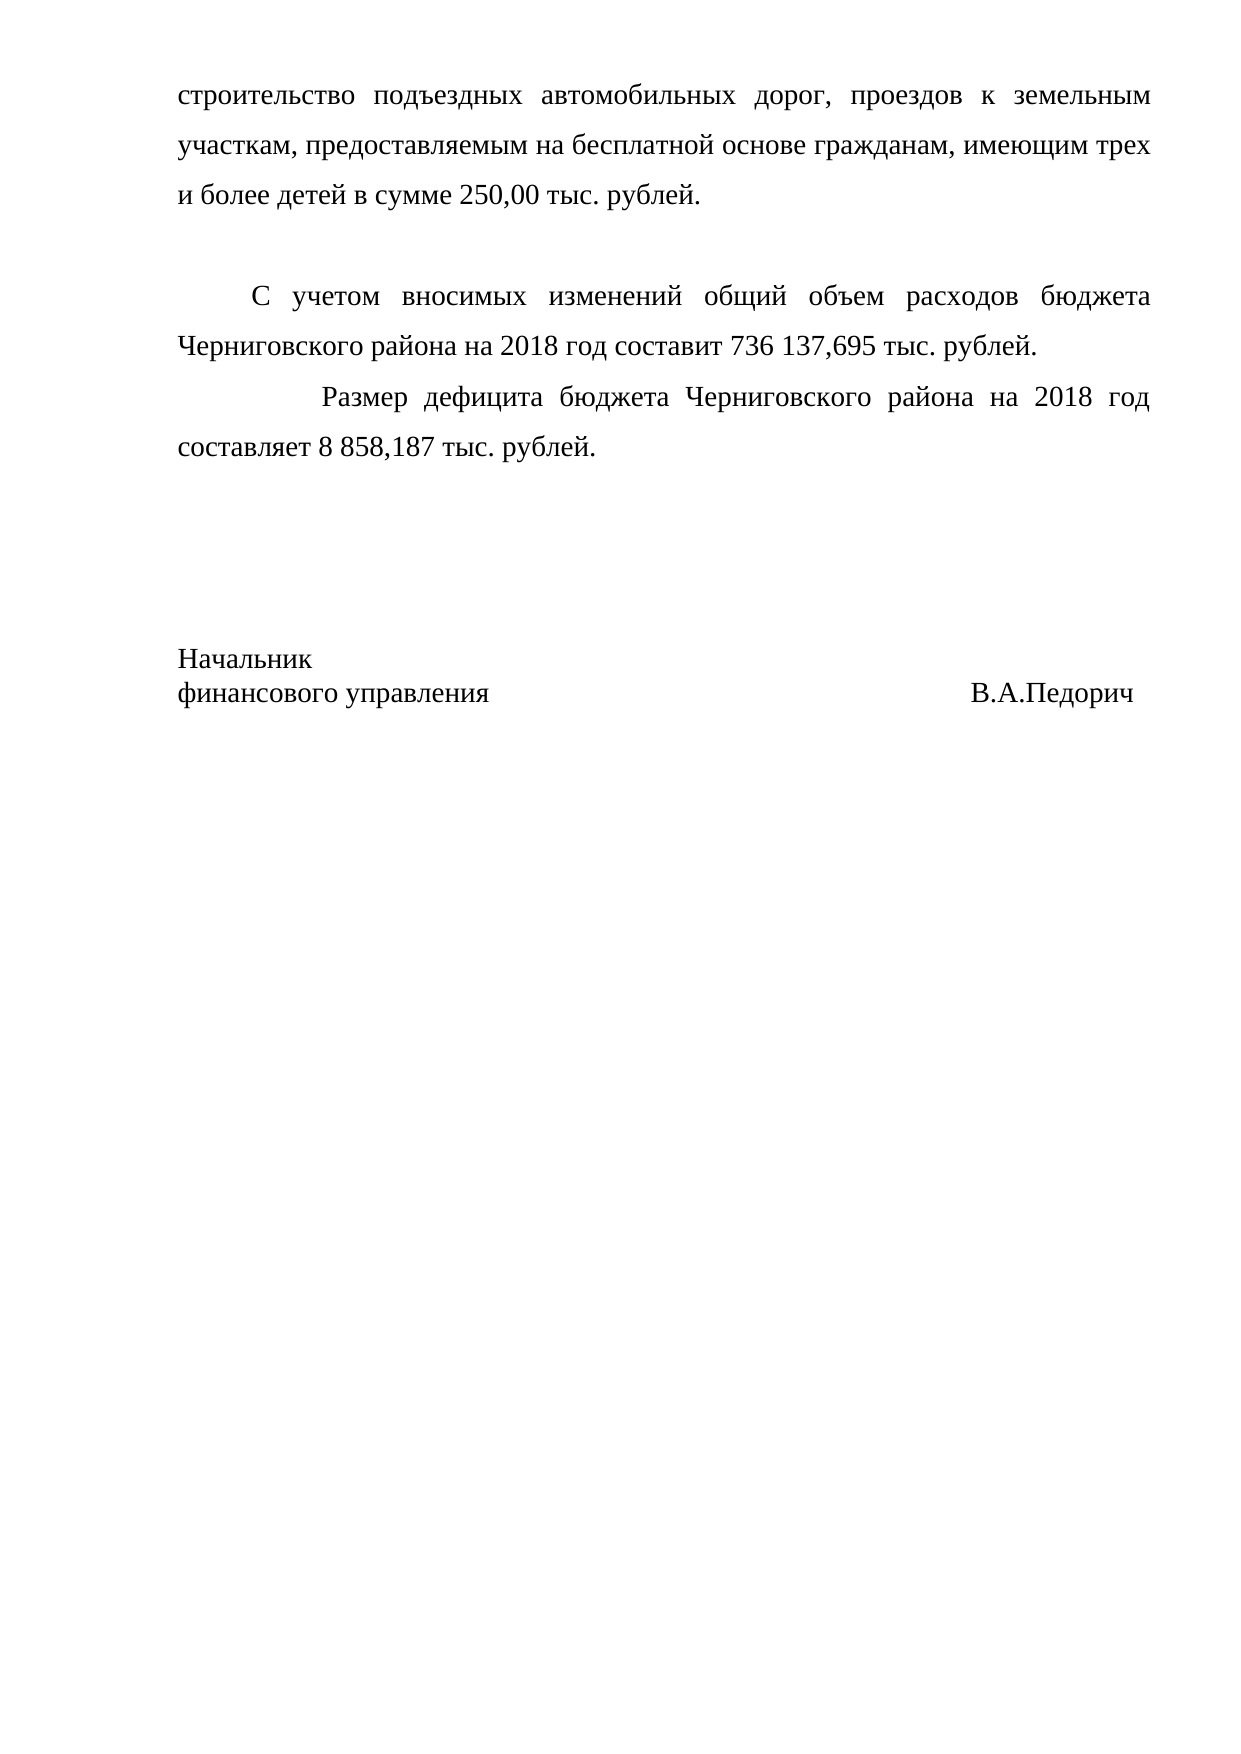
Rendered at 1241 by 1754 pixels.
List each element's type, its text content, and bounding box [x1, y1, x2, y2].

text С учетом вносимых изменений общий объем расходов бюджета Черниговского района на 2018 год составит 736 137,695 тыс. рублей. [177, 278, 1152, 362]
text Начальник [177, 641, 1152, 675]
text Размер дефицита бюджета Черниговского района на 2018 год составляет 8 858,187 тыс. рублей. [177, 379, 1152, 462]
text финансового управления В.А.Педорич [177, 675, 1152, 708]
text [177, 77, 1152, 211]
